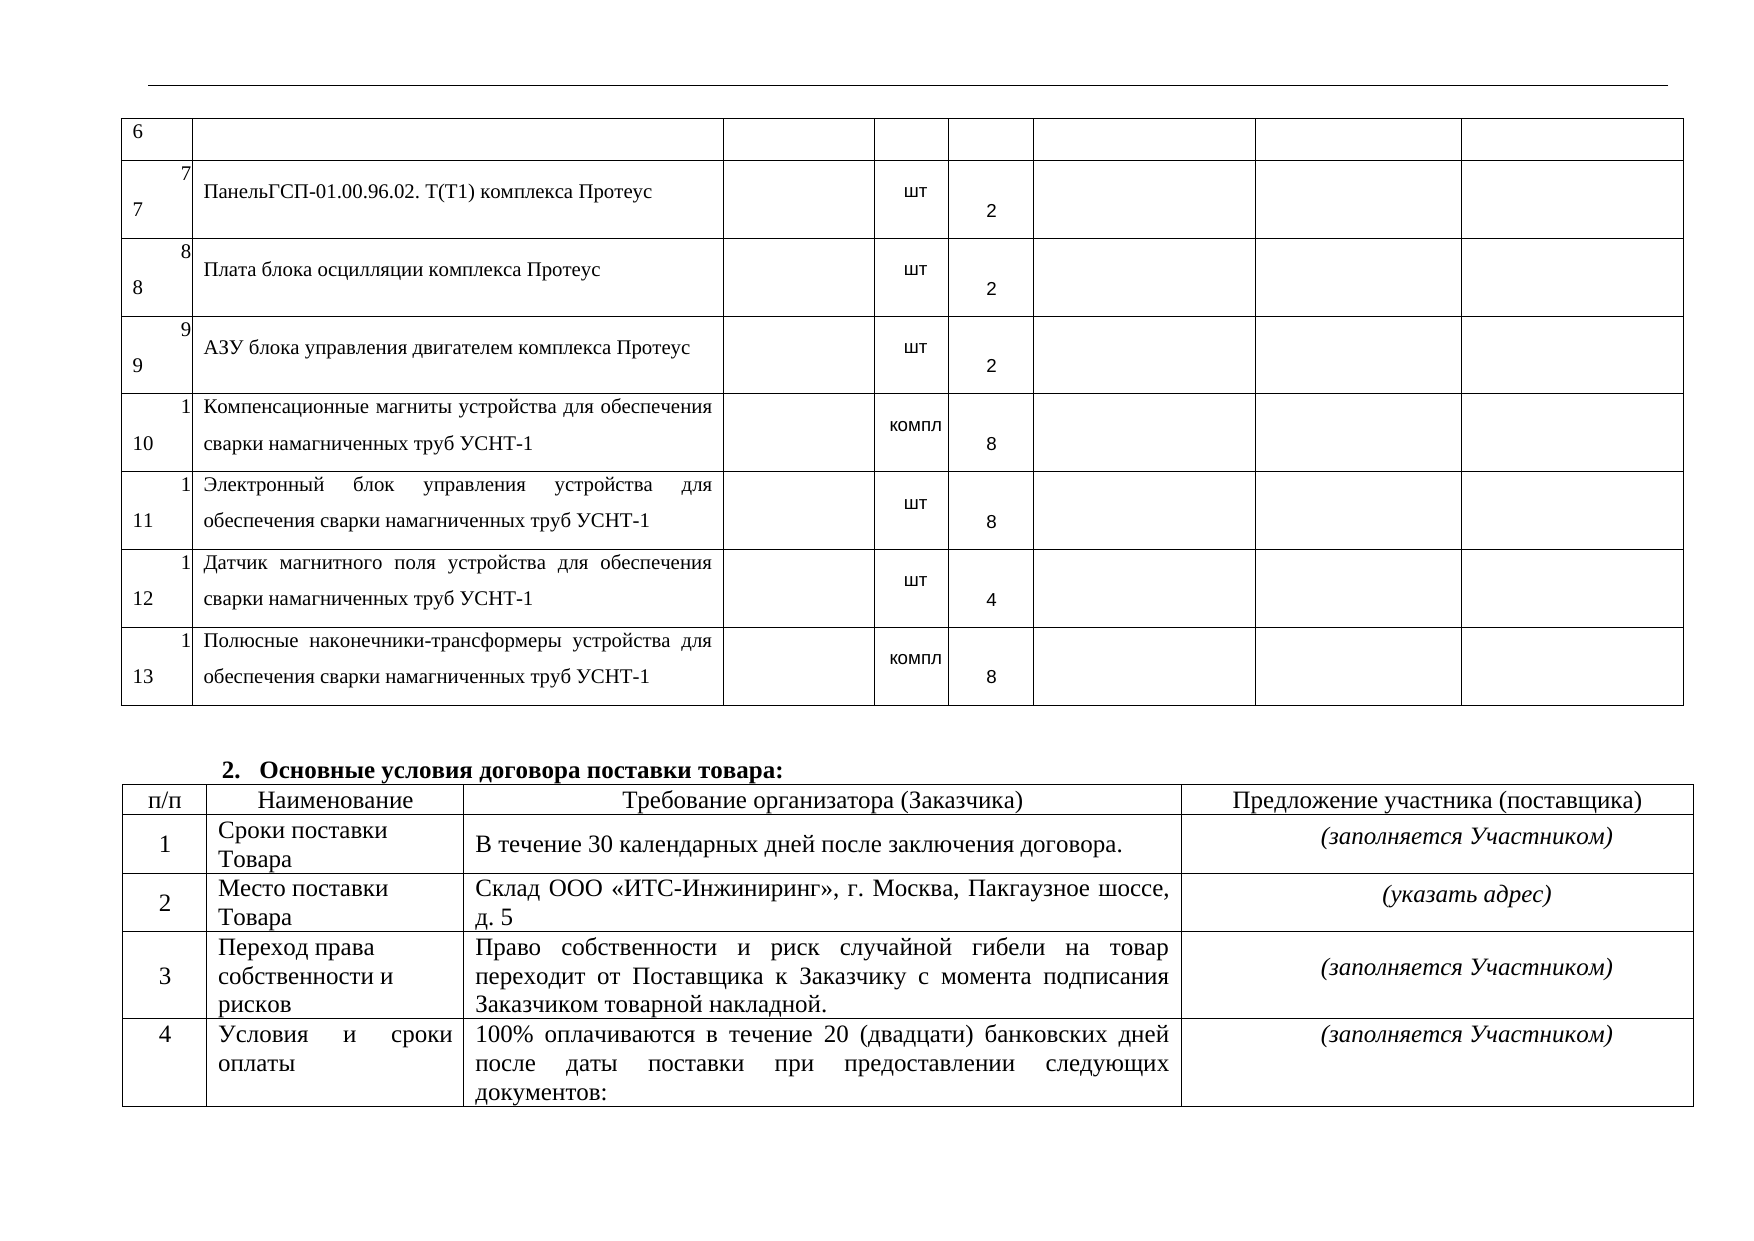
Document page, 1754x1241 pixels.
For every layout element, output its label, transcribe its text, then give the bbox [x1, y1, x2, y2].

table_cell [1034, 472, 1255, 549]
table_cell 1 [123, 815, 206, 872]
table_cell шт [875, 161, 948, 238]
table_cell [724, 550, 874, 627]
table_cell [1462, 550, 1683, 627]
table_cell 110 [122, 394, 192, 471]
table_cell (заполняется Участником) [1182, 815, 1693, 872]
table_cell 66 [122, 119, 192, 160]
table_cell 3 [123, 932, 206, 1018]
table_cell [1034, 317, 1255, 393]
table_cell [1256, 472, 1461, 549]
table_cell [1034, 550, 1255, 627]
table_cell 2 [949, 119, 1033, 160]
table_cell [193, 119, 723, 160]
table_cell [1034, 161, 1255, 238]
table_cell [724, 317, 874, 393]
table_cell 8 [949, 394, 1033, 471]
table_cell шт [875, 119, 948, 160]
table_cell Компенсационные магниты устройства для обеспечения сварки намагниченных труб УСНТ-1 [193, 394, 723, 471]
table_cell 2 [949, 161, 1033, 238]
table_cell [1462, 239, 1683, 316]
table_cell (указать адрес) [1182, 874, 1693, 931]
table_cell компл [875, 394, 948, 471]
table_cell [1462, 119, 1683, 160]
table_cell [207, 1019, 463, 1106]
table_cell Склад ООО «ИТС-Инжиниринг», г. Москва, Пакгаузное шоссе, д. 5 [464, 874, 1181, 931]
table_cell Электронный блок управления устройства для обеспечения сварки намагниченных труб УСНТ-1 [193, 472, 723, 549]
table_cell 113 [122, 628, 192, 704]
table_cell 2 [123, 874, 206, 931]
table_cell шт [875, 239, 948, 316]
table_cell [1034, 394, 1255, 471]
table_cell [1462, 472, 1683, 549]
table_cell 8 [949, 628, 1033, 704]
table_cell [1182, 1019, 1693, 1106]
table_cell [724, 239, 874, 316]
table_cell (заполняется Участником) [1182, 932, 1693, 1018]
table_cell [724, 472, 874, 549]
table_cell [1462, 394, 1683, 471]
table_cell 4 [123, 1019, 206, 1106]
table_cell шт [875, 317, 948, 393]
table_cell [1462, 161, 1683, 238]
table_cell [1256, 119, 1461, 160]
table_cell Сроки поставки Товара [207, 815, 463, 872]
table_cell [464, 1019, 1181, 1106]
table_cell [724, 119, 874, 160]
table_cell 112 [122, 550, 192, 627]
table_cell [1256, 161, 1461, 238]
table_cell [1034, 239, 1255, 316]
table_cell [1256, 550, 1461, 627]
table_cell [1462, 628, 1683, 704]
table_cell Право собственности и риск случайной гибели на товар переходит от Поставщика к Заказчику с момента подписания Заказчиком товарной накладной. [464, 932, 1181, 1018]
table_cell [724, 161, 874, 238]
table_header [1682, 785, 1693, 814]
table_cell АЗУ блока управления двигателем комплекса Протеус [193, 317, 723, 393]
table_cell 2 [949, 239, 1033, 316]
table_cell 8 [949, 472, 1033, 549]
table_cell [1256, 239, 1461, 316]
table_cell 88 [122, 239, 192, 316]
table_cell ПанельГСП-01.00.96.02. Т(Т1) комплекса Протеус [193, 161, 723, 238]
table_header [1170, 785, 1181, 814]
table_cell Датчик магнитного поля устройства для обеспечения сварки намагниченных труб УСНТ-1 [193, 550, 723, 627]
table_cell [1034, 119, 1255, 160]
table_cell [1256, 394, 1461, 471]
table_cell [724, 394, 874, 471]
table_cell компл [875, 628, 948, 704]
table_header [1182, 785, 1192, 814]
table_cell [1462, 317, 1683, 393]
table_cell Переход права собственности и рисков [207, 932, 463, 1018]
table_cell 4 [949, 550, 1033, 627]
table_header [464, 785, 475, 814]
table_cell [1256, 317, 1461, 393]
table_cell 77 [122, 161, 192, 238]
table_cell [724, 628, 874, 704]
table_cell 99 [122, 317, 192, 393]
table_cell Полюсные наконечники-трансформеры устройства для обеспечения сварки намагниченных труб УСНТ-1 [193, 628, 723, 704]
table_cell шт [875, 550, 948, 627]
table_cell Плата блока осцилляции комплекса Протеус [193, 239, 723, 316]
table_cell 111 [122, 472, 192, 549]
table_cell Место поставки Товара [207, 874, 463, 931]
table_cell [1256, 628, 1461, 704]
table_cell [1034, 628, 1255, 704]
table_cell 2 [949, 317, 1033, 393]
list Основные условия договора поставки товара: [222, 758, 1668, 784]
table_cell шт [875, 472, 948, 549]
table_cell В течение 30 календарных дней после заключения договора. [464, 815, 1181, 872]
